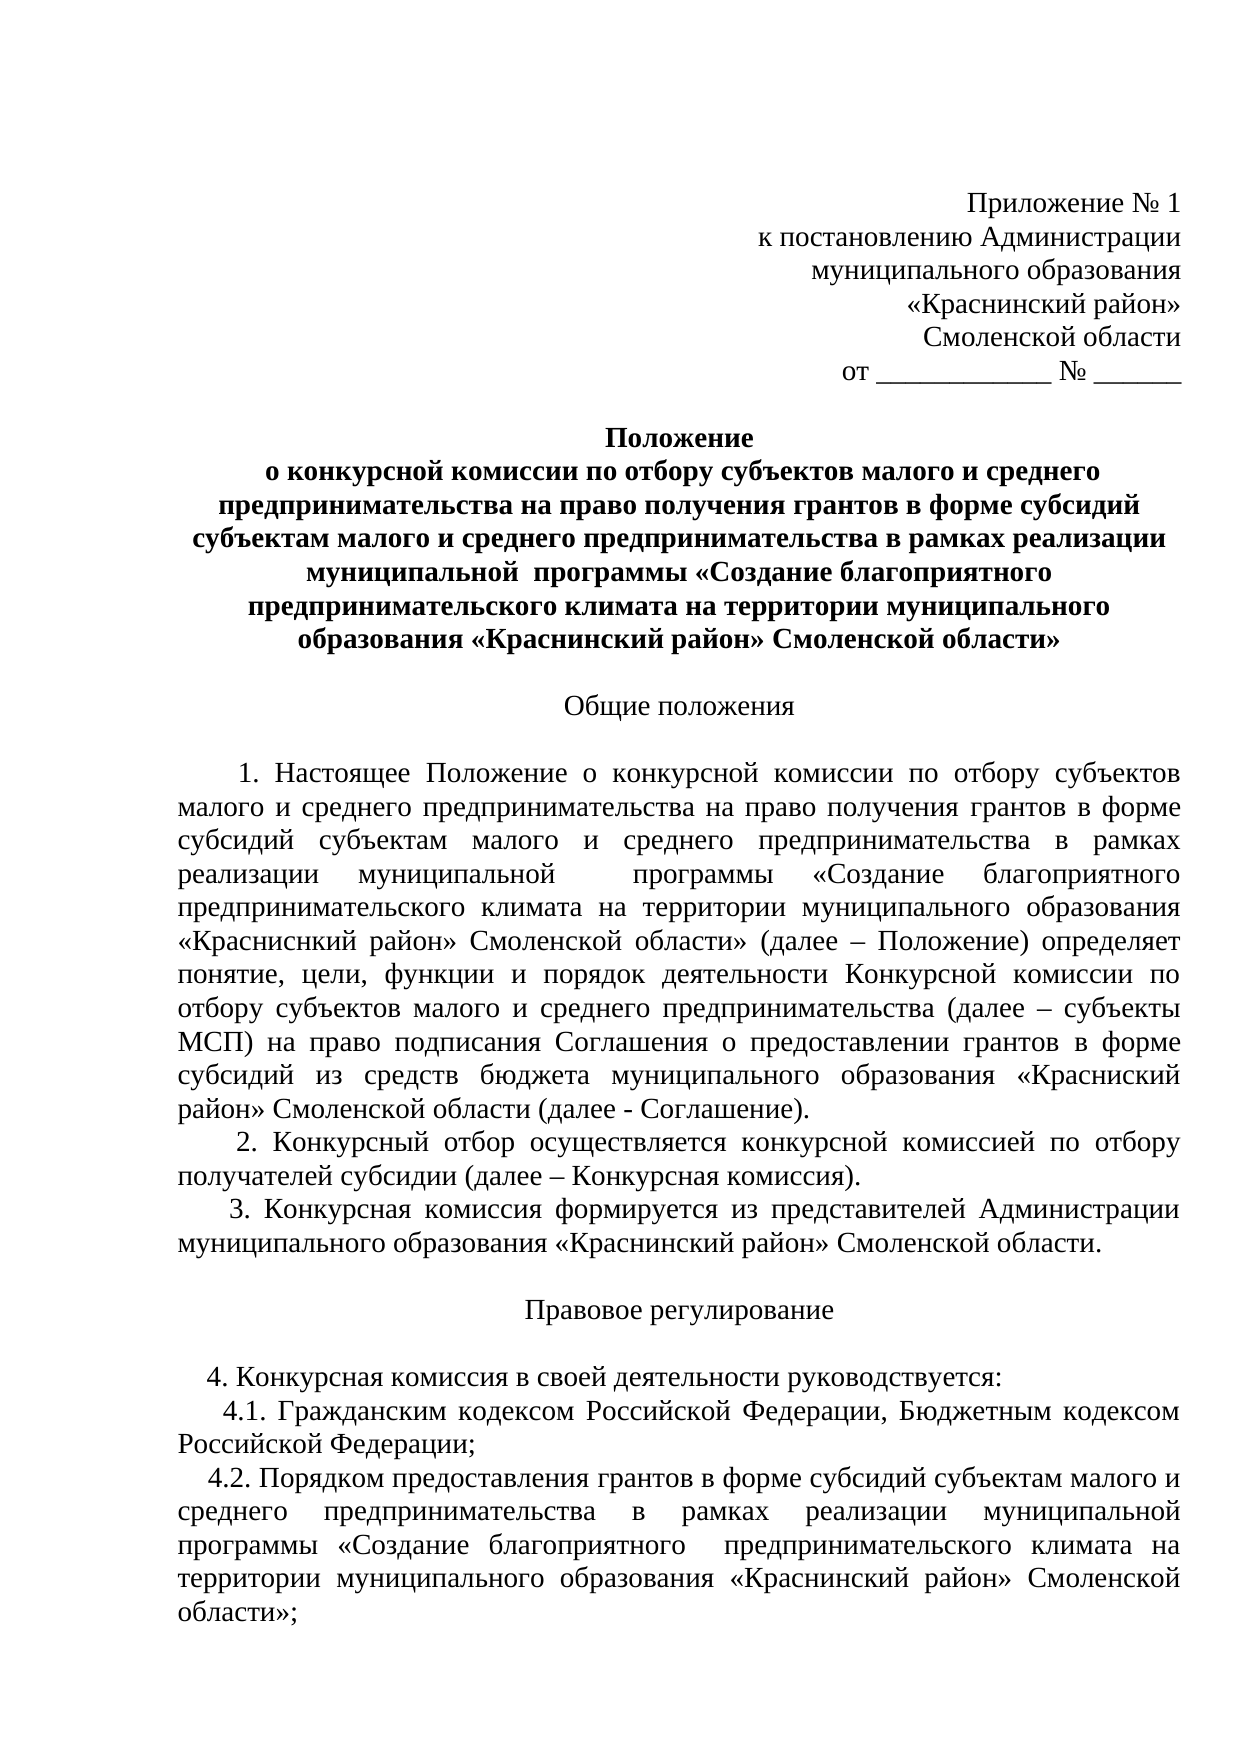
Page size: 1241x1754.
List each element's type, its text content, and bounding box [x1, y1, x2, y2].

text Общие положения [177, 688, 1181, 722]
text «Краснинский район» [177, 286, 1181, 319]
text 4. Конкурсная комиссия в своей деятельности руководствуется: [177, 1359, 1181, 1393]
text 4.2. Порядком предоставления грантов в форме субсидий субъектам малого и среднего предпринимательства в рамках реализации муниципальной программы «Создание благоприятного предпринимательского климата на территории муниципального образования «Краснинский район» Смоленской области»; [177, 1460, 1181, 1627]
text о конкурсной комиссии по отбору субъектов малого и среднего предпринимательства на право получения грантов в форме субсидий субъектам малого и среднего предпринимательства в рамках реализации муниципальной программы «Создание благоприятного предпринимательского климата на территории муниципального образования «Краснинский район» Смоленской области» [177, 453, 1181, 655]
text Правовое регулирование [177, 1292, 1181, 1326]
text муниципального образования [177, 252, 1181, 286]
text от ____________ № ______ [177, 353, 1181, 386]
text 4.1. Гражданским кодексом Российской Федерации, Бюджетным кодексом Российской Федерации; [177, 1393, 1181, 1460]
text Положение [177, 420, 1181, 453]
text Смоленской области [177, 319, 1181, 353]
text Приложение № 1 [177, 185, 1181, 219]
text 2. Конкурсный отбор осуществляется конкурсной комиссией по отбору получателей субсидии (далее – Конкурсная комиссия). [177, 1124, 1181, 1191]
text к постановлению Администрации [177, 219, 1181, 252]
text 3. Конкурсная комиссия формируется из представителей Администрации муниципального образования «Краснинский район» Смоленской области. [177, 1191, 1181, 1258]
text 1. Настоящее Положение о конкурсной комиссии по отбору субъектов малого и среднего предпринимательства на право получения грантов в форме субсидий субъектам малого и среднего предпринимательства в рамках реализации муниципальной программы «Создание благоприятного предпринимательского климата на территории муниципального образования «Красниснкий район» Смоленской области» (далее – Положение) определяет понятие, цели, функции и порядок деятельности Конкурсной комиссии по отбору субъектов малого и среднего предпринимательства (далее – субъекты МСП) на право подписания Соглашения о предоставлении грантов в форме субсидий из средств бюджета муниципального образования «Красниский район» Смоленской области (далее - Соглашение). [177, 755, 1181, 1124]
